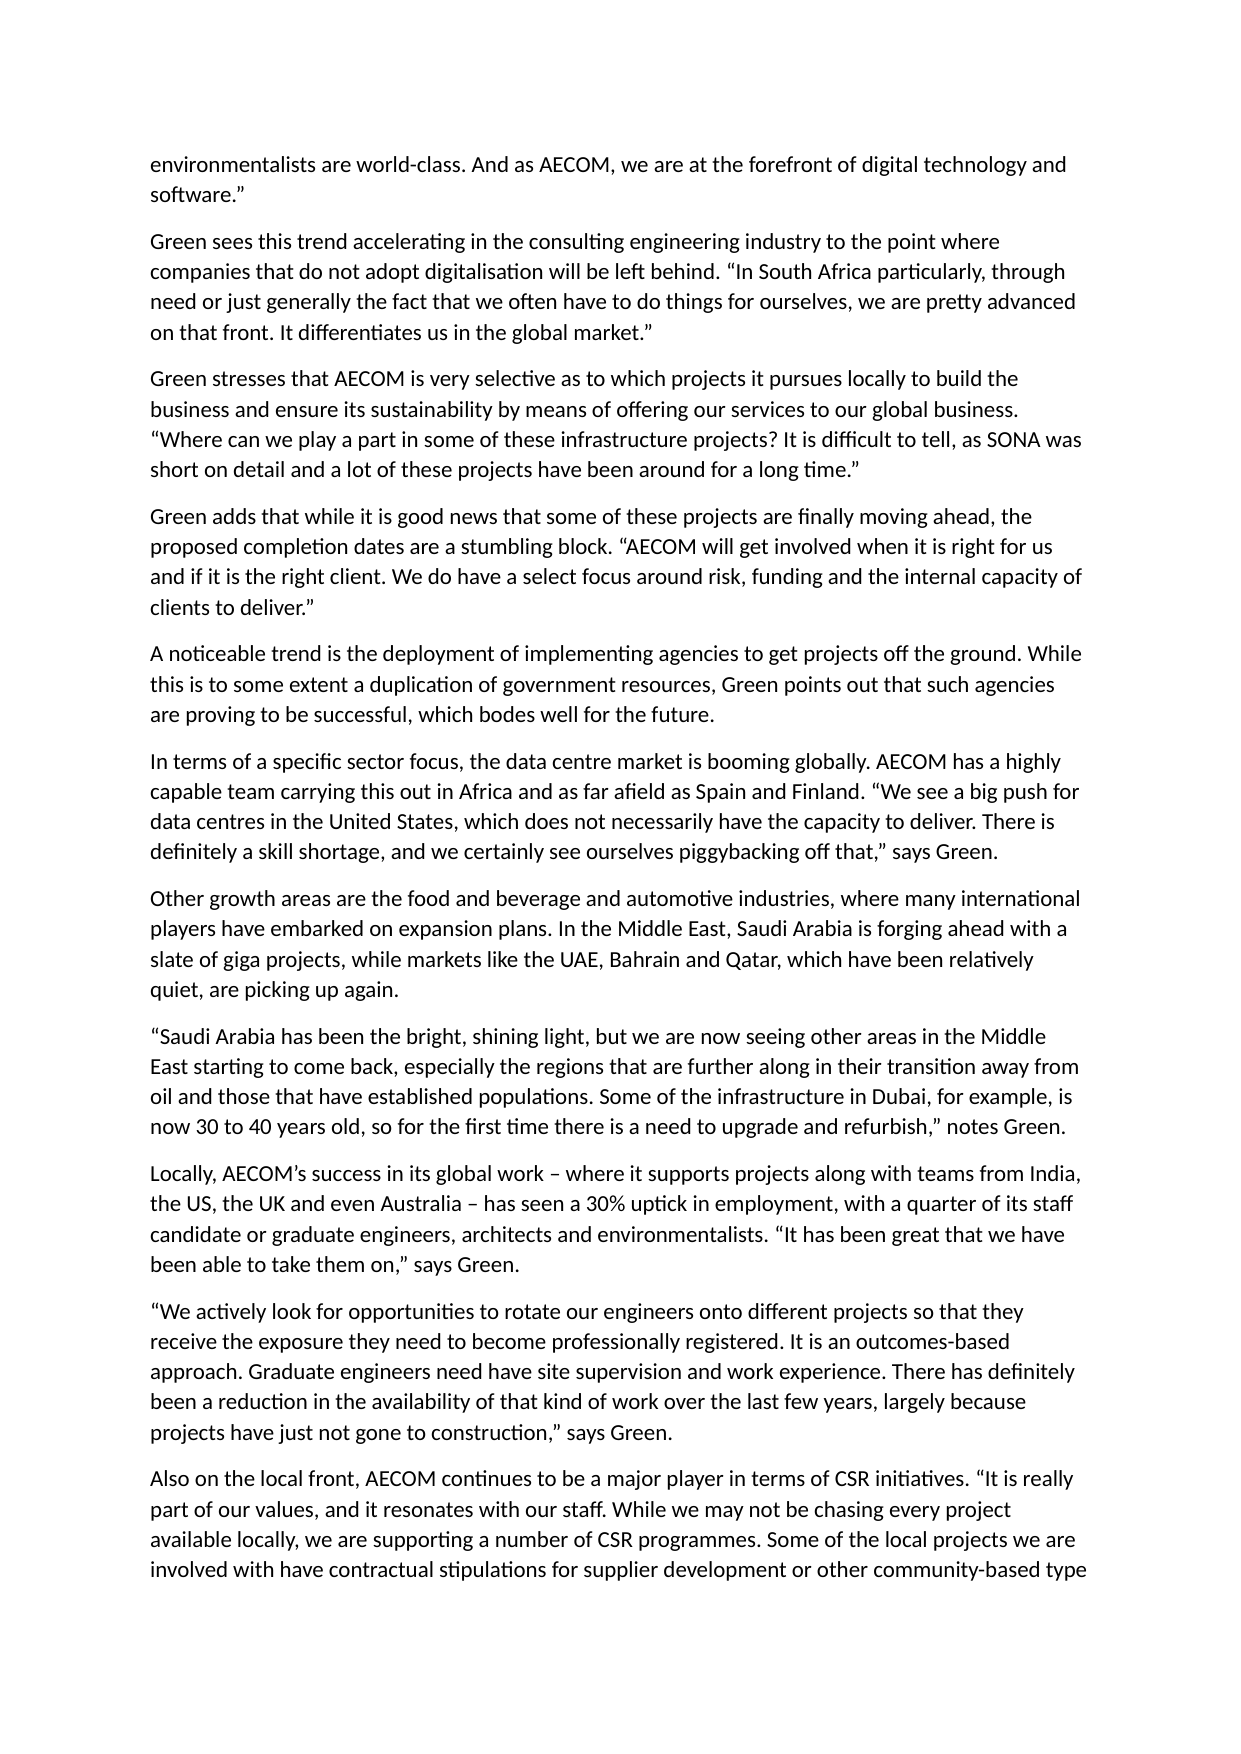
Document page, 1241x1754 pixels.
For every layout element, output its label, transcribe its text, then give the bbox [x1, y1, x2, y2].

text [150, 150, 1090, 208]
text Locally, AECOM’s success in its global work – where it supports projects along with teams from India, the US, the UK and even Australia – has seen a 30% uptick in employment, with a quarter of its staff candidate or graduate engineers, architects and environmentalists. “It has been great that we have been able to take them on,” says Green. [150, 1159, 1090, 1278]
text “Saudi Arabia has been the bright, shining light, but we are now seeing other areas in the Middle East starting to come back, especially the regions that are further along in their transition away from oil and those that have established populations. Some of the infrastructure in Dubai, for example, is now 30 to 40 years old, so for the first time there is a need to upgrade and refurbish,” notes Green. [150, 1022, 1090, 1141]
text “We actively look for opportunities to rotate our engineers onto different projects so that they receive the exposure they need to become professionally registered. It is an outcomes-based approach. Graduate engineers need have site supervision and work experience. There has definitely been a reduction in the availability of that kind of work over the last few years, largely because projects have just not gone to construction,” says Green. [150, 1297, 1090, 1446]
text Other growth areas are the food and beverage and automotive industries, where many international players have embarked on expansion plans. In the Middle East, Saudi Arabia is forging ahead with a slate of giga projects, while markets like the UAE, Bahrain and Qatar, which have been relatively quiet, are picking up again. [150, 884, 1090, 1003]
text Green adds that while it is good news that some of these projects are finally moving ahead, the proposed completion dates are a stumbling block. “AECOM will get involved when it is right for us and if it is the right client. We do have a select focus around risk, funding and the internal capacity of clients to deliver.” [150, 502, 1090, 621]
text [150, 1464, 1090, 1583]
text A noticeable trend is the deployment of implementing agencies to get projects off the ground. While this is to some extent a duplication of government resources, Green points out that such agencies are proving to be successful, which bodes well for the future. [150, 639, 1090, 728]
text Green stresses that AECOM is very selective as to which projects it pursues locally to build the business and ensure its sustainability by means of offering our services to our global business. “Where can we play a part in some of these infrastructure projects? It is difficult to tell, as SONA was short on detail and a lot of these projects have been around for a long time.” [150, 364, 1090, 483]
text Green sees this trend accelerating in the consulting engineering industry to the point where companies that do not adopt digitalisation will be left behind. “In South Africa particularly, through need or just generally the fact that we often have to do things for ourselves, we are pretty advanced on that front. It differentiates us in the global market.” [150, 227, 1090, 346]
text In terms of a specific sector focus, the data centre market is booming globally. AECOM has a highly capable team carrying this out in Africa and as far afield as Spain and Finland. “We see a big push for data centres in the United States, which does not necessarily have the capacity to deliver. There is definitely a skill shortage, and we certainly see ourselves piggybacking off that,” says Green. [150, 747, 1090, 866]
